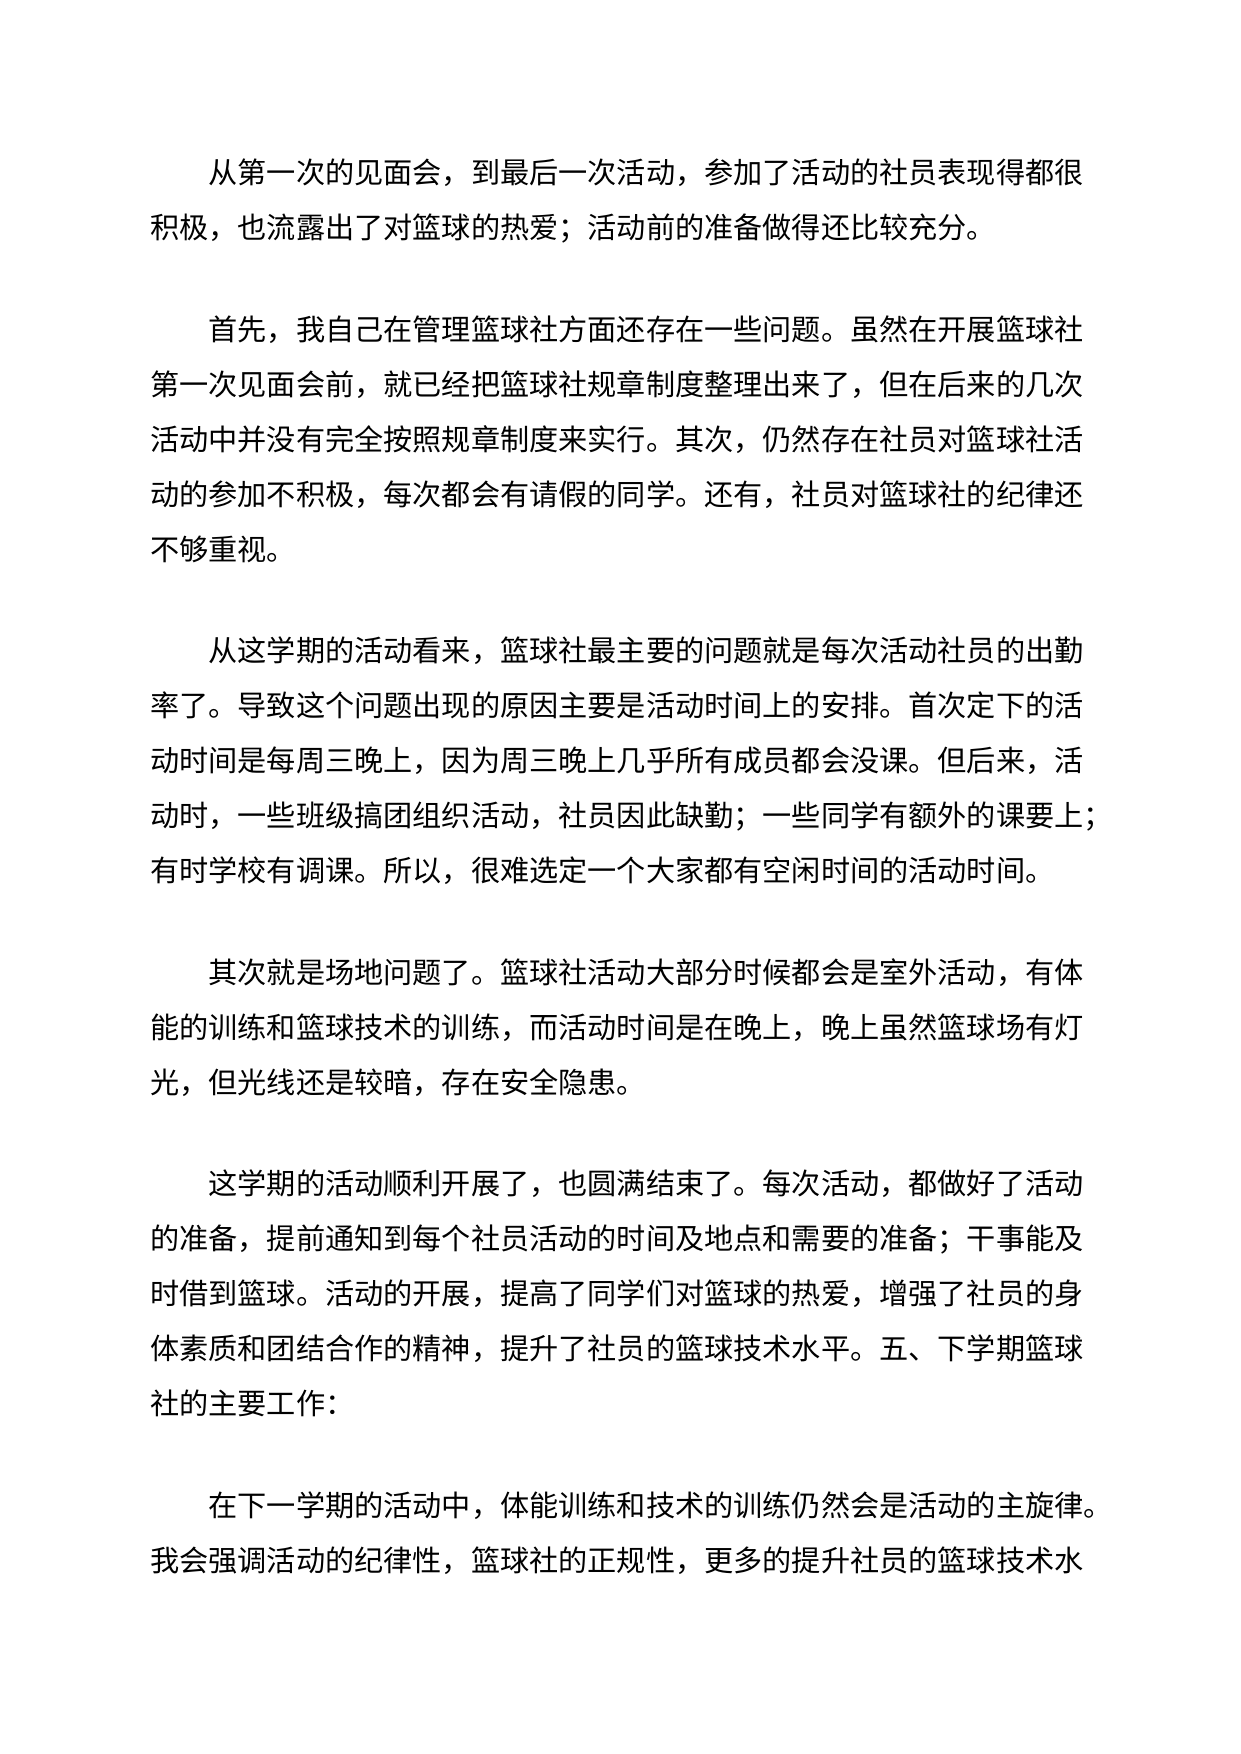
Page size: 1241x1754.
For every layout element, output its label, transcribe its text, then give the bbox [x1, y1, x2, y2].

text 从第一次的见面会，到最后一次活动，参加了活动的社员表现得都很积极，也流露出了对篮球的热爱；活动前的准备做得还比较充分。 [150, 150, 1090, 247]
text 从这学期的活动看来，篮球社最主要的问题就是每次活动社员的出勤率了。导致这个问题出现的原因主要是活动时间上的安排。首次定下的活动时间是每周三晚上，因为周三晚上几乎所有成员都会没课。但后来，活动时，一些班级搞团组织活动，社员因此缺勤；一些同学有额外的课要上；有时学校有调课。所以，很难选定一个大家都有空闲时间的活动时间。 [150, 628, 1090, 890]
text 这学期的活动顺利开展了，也圆满结束了。每次活动，都做好了活动的准备，提前通知到每个社员活动的时间及地点和需要的准备；干事能及时借到篮球。活动的开展，提高了同学们对篮球的热爱，增强了社员的身体素质和团结合作的精神，提升了社员的篮球技术水平。五、下学期篮球社的主要工作： [150, 1161, 1090, 1423]
text 首先，我自己在管理篮球社方面还存在一些问题。虽然在开展篮球社第一次见面会前，就已经把篮球社规章制度整理出来了，但在后来的几次活动中并没有完全按照规章制度来实行。其次，仍然存在社员对篮球社活动的参加不积极，每次都会有请假的同学。还有，社员对篮球社的纪律还不够重视。 [150, 307, 1090, 568]
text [150, 1482, 1090, 1579]
text 其次就是场地问题了。篮球社活动大部分时候都会是室外活动，有体能的训练和篮球技术的训练，而活动时间是在晚上，晚上虽然篮球场有灯光，但光线还是较暗，存在安全隐患。 [150, 949, 1090, 1101]
